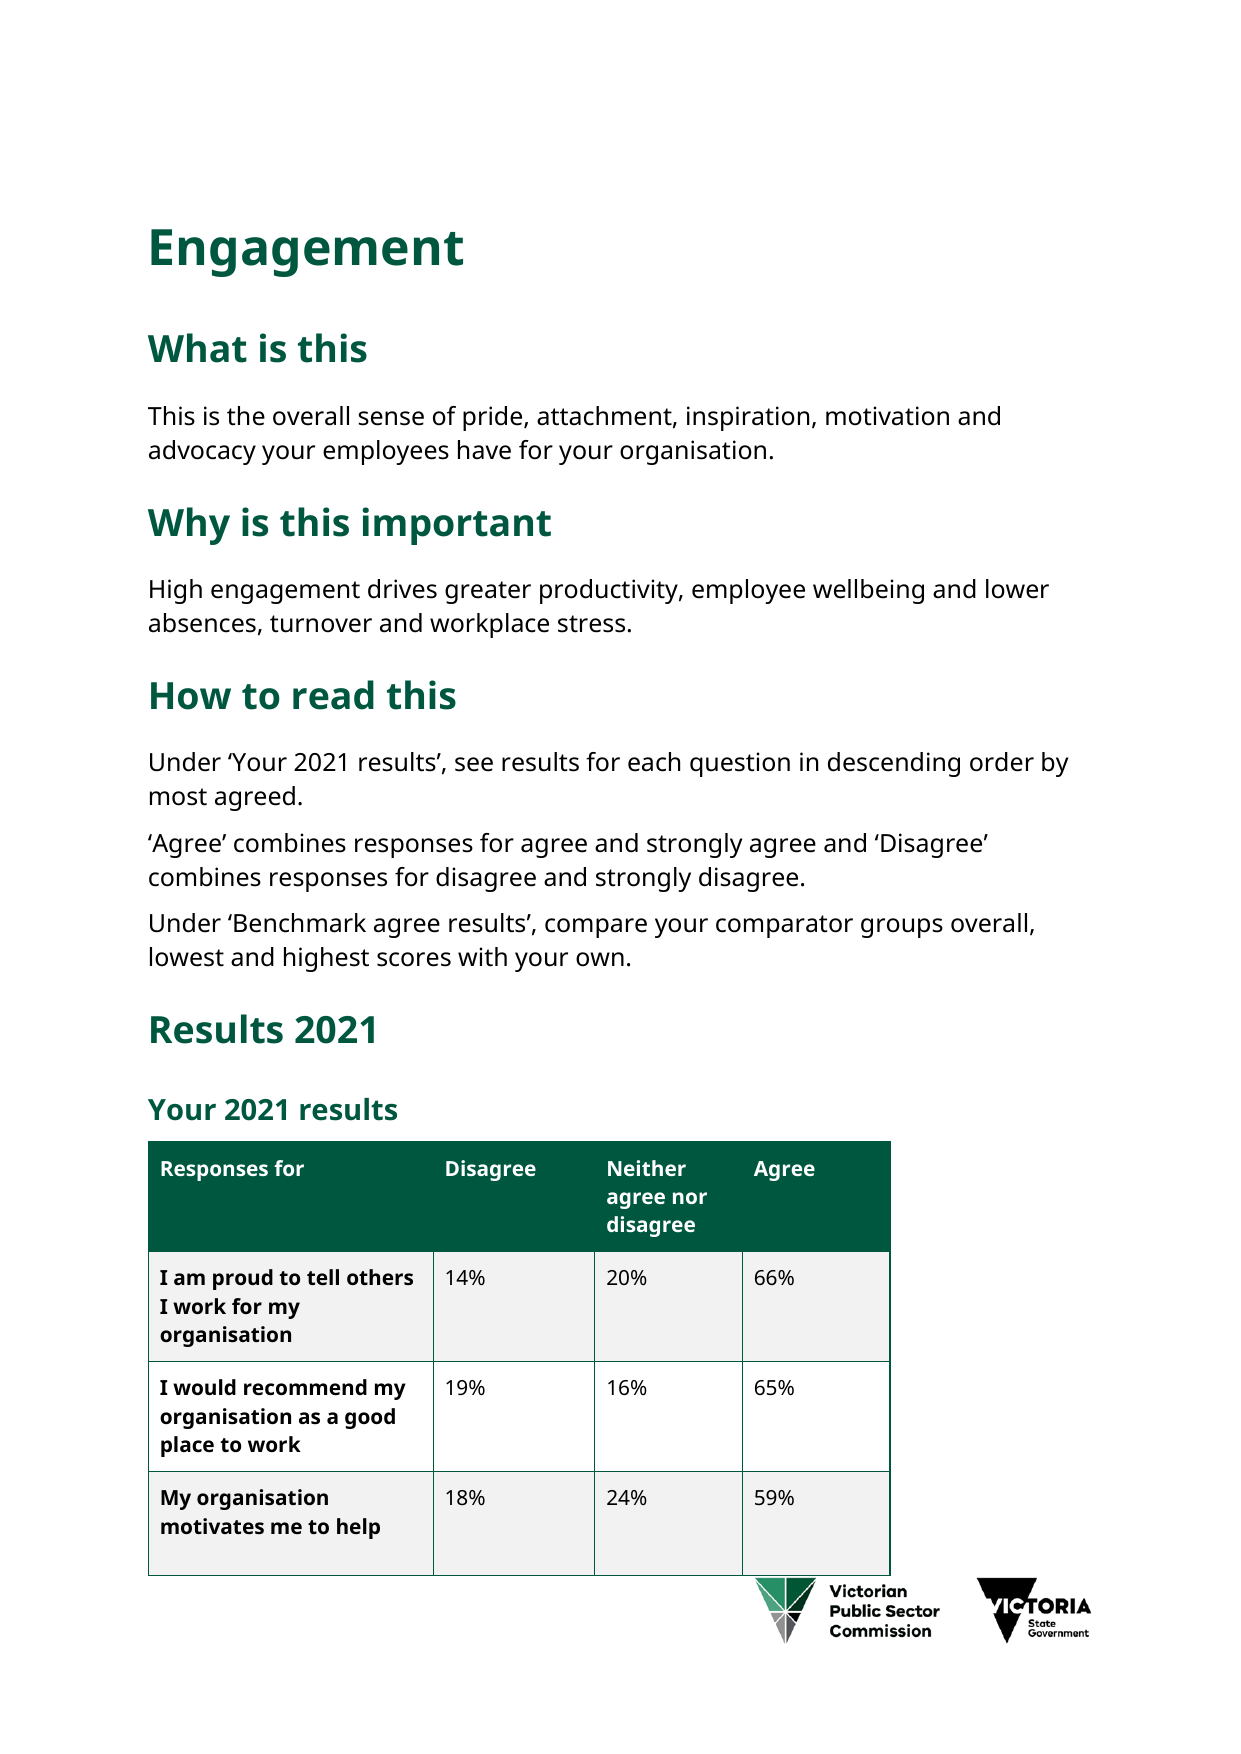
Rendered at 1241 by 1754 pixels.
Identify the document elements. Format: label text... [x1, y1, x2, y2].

text ‘Agree’ combines responses for agree and strongly agree and ‘Disagree’ combines responses for disagree and strongly disagree. [148, 825, 1092, 893]
text High engagement drives greater productivity, employee wellbeing and lower absences, turnover and workplace stress. [148, 572, 1092, 640]
table_cell My organisation motivates me to help achieve its objectives [149, 1472, 433, 1575]
text This is the overall sense of pride, attachment, inspiration, motivation and advocacy your employees have for your organisation. [148, 398, 1092, 467]
table_cell 20% [595, 1252, 742, 1361]
table_header Agree [743, 1142, 889, 1251]
table_header Responses for [149, 1142, 433, 1251]
table_cell I would recommend my organisation as a good place to work [149, 1362, 433, 1471]
subtitle Why is this important [148, 496, 1092, 547]
table_header Disagree [434, 1142, 594, 1251]
table_cell 66% [743, 1252, 889, 1361]
table_cell 18% [434, 1472, 594, 1575]
table_cell 59% [743, 1472, 889, 1575]
subtitle What is this [148, 323, 1092, 374]
table_cell 24% [595, 1472, 742, 1575]
subtitle Engagement [148, 212, 1092, 280]
table_header Neither agree nor disagree [595, 1142, 742, 1251]
subtitle Results 2021 [148, 1003, 1092, 1054]
text Under ‘Benchmark agree results’, compare your comparator groups overall, lowest and highest scores with your own. [148, 906, 1092, 974]
picture [754, 1577, 1093, 1645]
table_cell I am proud to tell others I work for my organisation [149, 1252, 433, 1361]
table_cell 16% [595, 1362, 742, 1471]
subtitle Your 2021 results [148, 1089, 1092, 1129]
table_cell 14% [434, 1252, 594, 1361]
text Under ‘Your 2021 results’, see results for each question in descending order by most agreed. [148, 745, 1092, 813]
table_cell 65% [743, 1362, 889, 1471]
table_cell 19% [434, 1362, 594, 1471]
subtitle How to read this [148, 669, 1092, 720]
